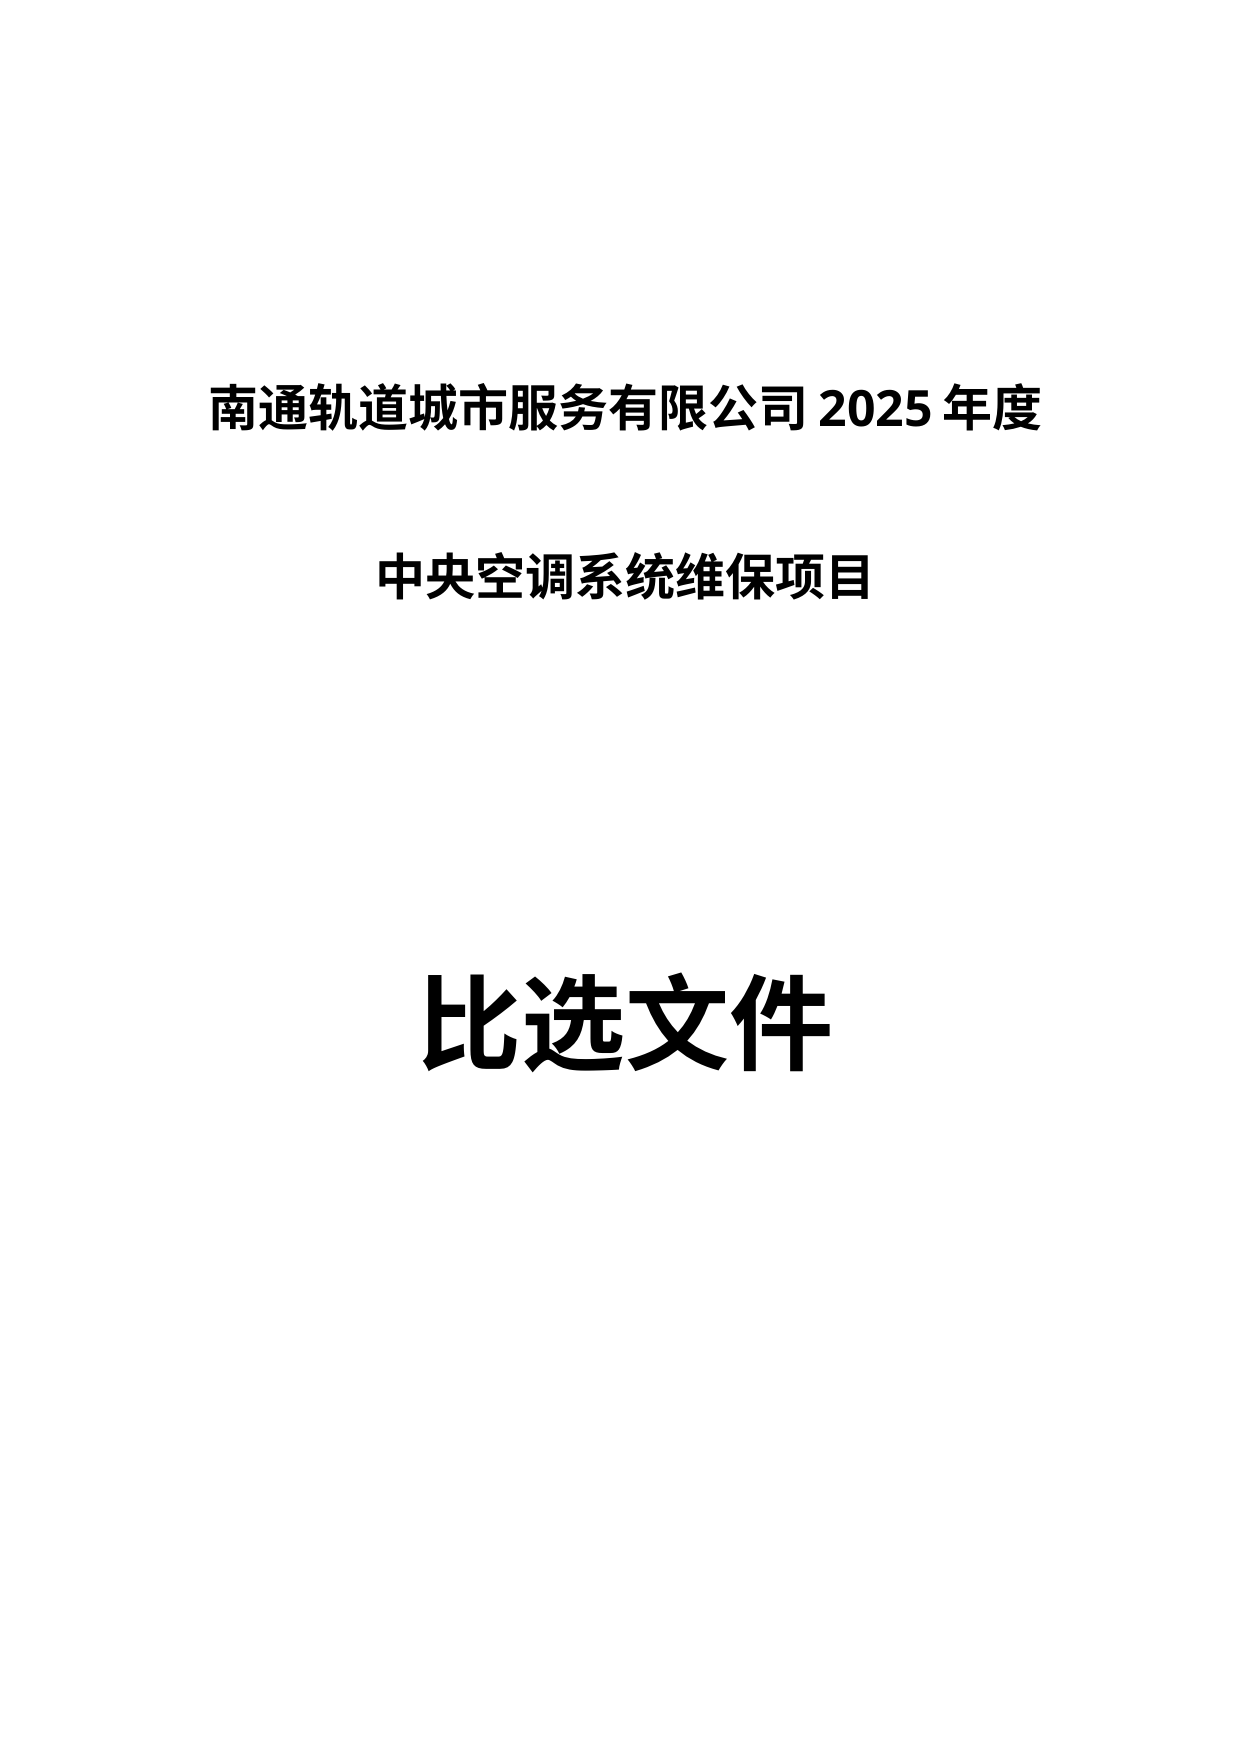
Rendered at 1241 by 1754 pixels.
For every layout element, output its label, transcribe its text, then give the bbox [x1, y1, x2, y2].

text 南通轨道城市服务有限公司2025年度 [188, 354, 1063, 455]
text 比选文件 [188, 932, 1063, 1101]
text 中央空调系统维保项目 [188, 523, 1063, 624]
